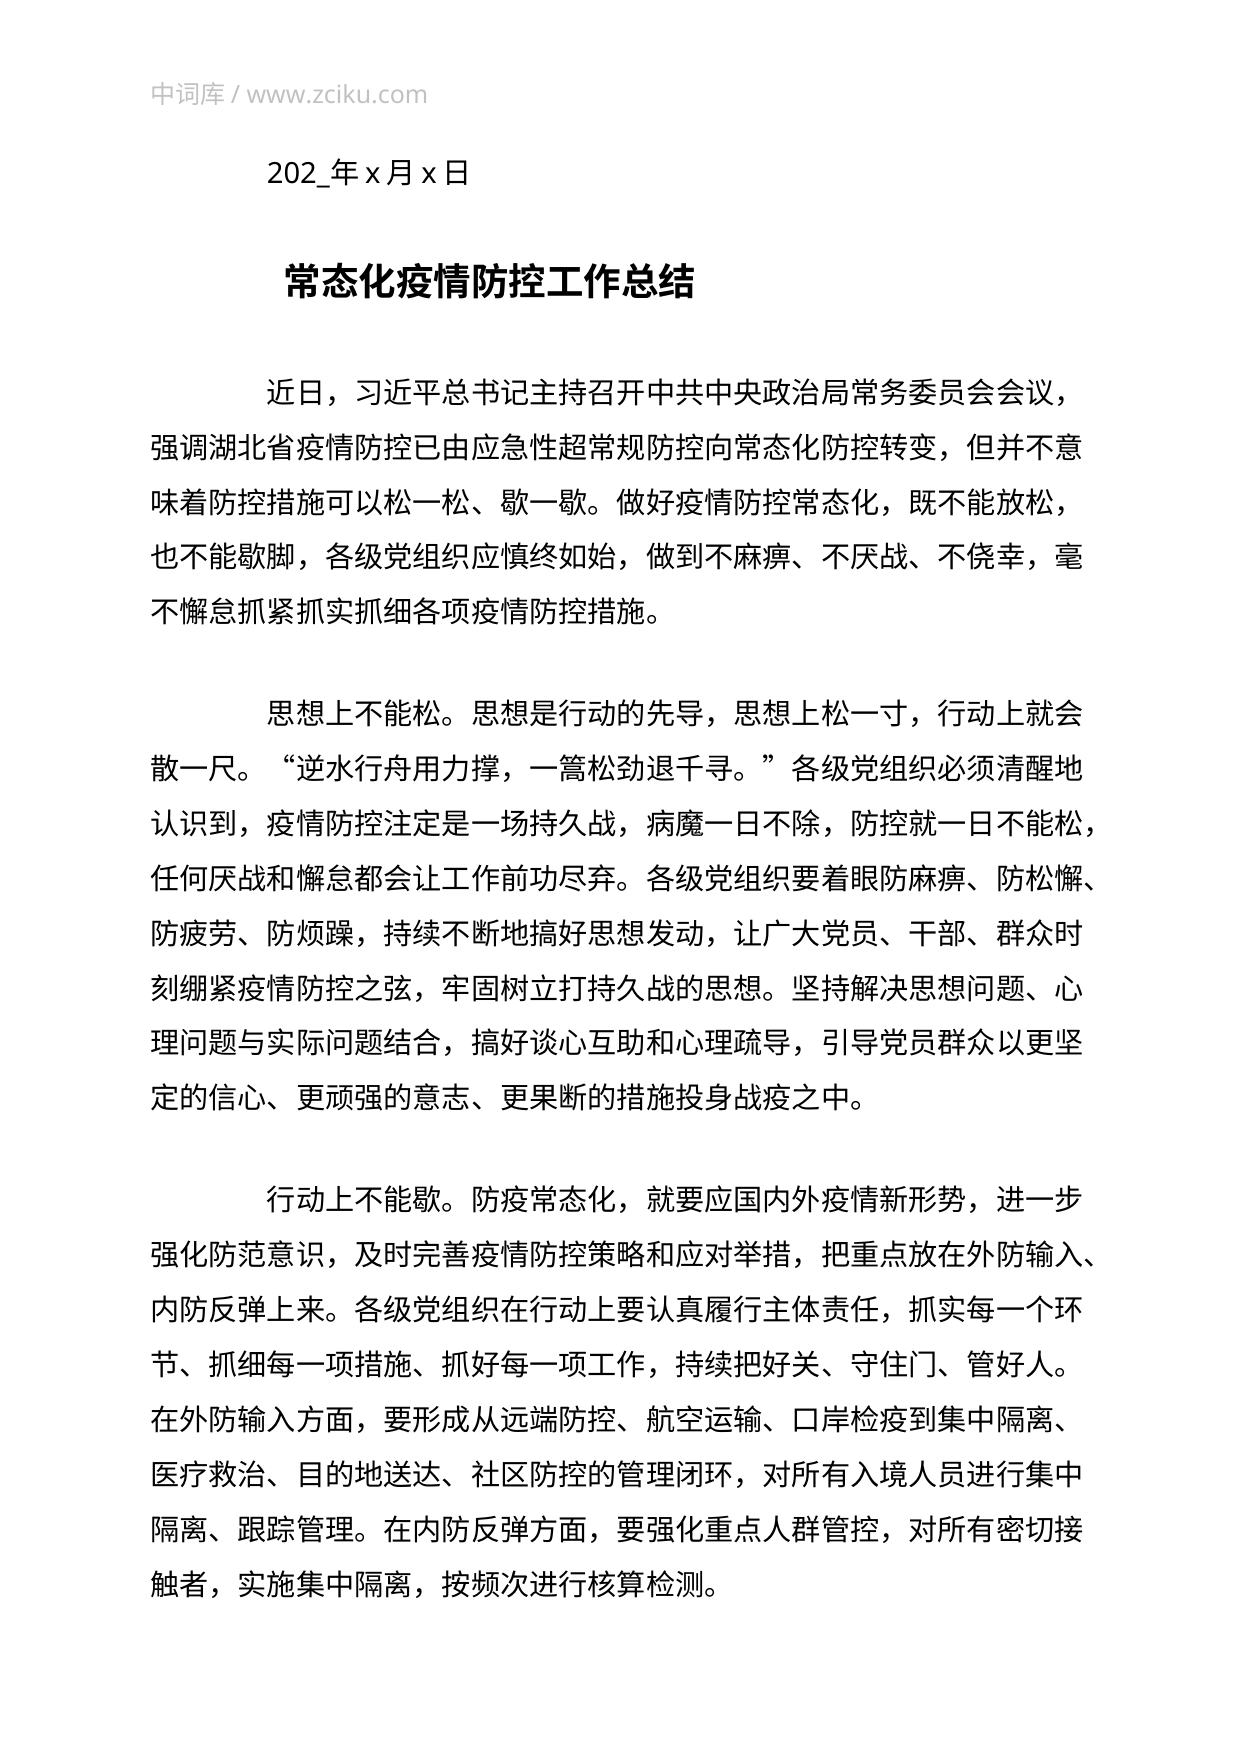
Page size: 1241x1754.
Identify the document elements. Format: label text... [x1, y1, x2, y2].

text 常态化疫情防控工作总结 [150, 252, 1090, 306]
text 近日，习近平总书记主持召开中共中央政治局常务委员会会议，强调湖北省疫情防控已由应急性超常规防控向常态化防控转变，但并不意味着防控措施可以松一松、歇一歇。做好疫情防控常态化，既不能放松，也不能歇脚，各级党组织应慎终如始，做到不麻痹、不厌战、不侥幸，毫不懈怠抓紧抓实抓细各项疫情防控措施。 [150, 369, 1090, 631]
text 202_年x月x日 [150, 150, 1090, 192]
text 思想上不能松。思想是行动的先导，思想上松一寸，行动上就会散一尺。“逆水行舟用力撑，一篙松劲退千寻。”各级党组织必须清醒地认识到，疫情防控注定是一场持久战，病魔一日不除，防控就一日不能松，任何厌战和懈怠都会让工作前功尽弃。各级党组织要着眼防麻痹、防松懈、防疲劳、防烦躁，持续不断地搞好思想发动，让广大党员、干部、群众时刻绷紧疫情防控之弦，牢固树立打持久战的思想。坚持解决思想问题、心理问题与实际问题结合，搞好谈心互助和心理疏导，引导党员群众以更坚定的信心、更顽强的意志、更果断的措施投身战疫之中。 [150, 691, 1090, 1117]
text 行动上不能歇。防疫常态化，就要应国内外疫情新形势，进一步强化防范意识，及时完善疫情防控策略和应对举措，把重点放在外防输入、内防反弹上来。各级党组织在行动上要认真履行主体责任，抓实每一个环节、抓细每一项措施、抓好每一项工作，持续把好关、守住门、管好人。在外防输入方面，要形成从远端防控、航空运输、口岸检疫到集中隔离、医疗救治、目的地送达、社区防控的管理闭环，对所有入境人员进行集中隔离、跟踪管理。在内防反弹方面，要强化重点人群管控，对所有密切接触者，实施集中隔离，按频次进行核算检测。 [150, 1177, 1090, 1603]
